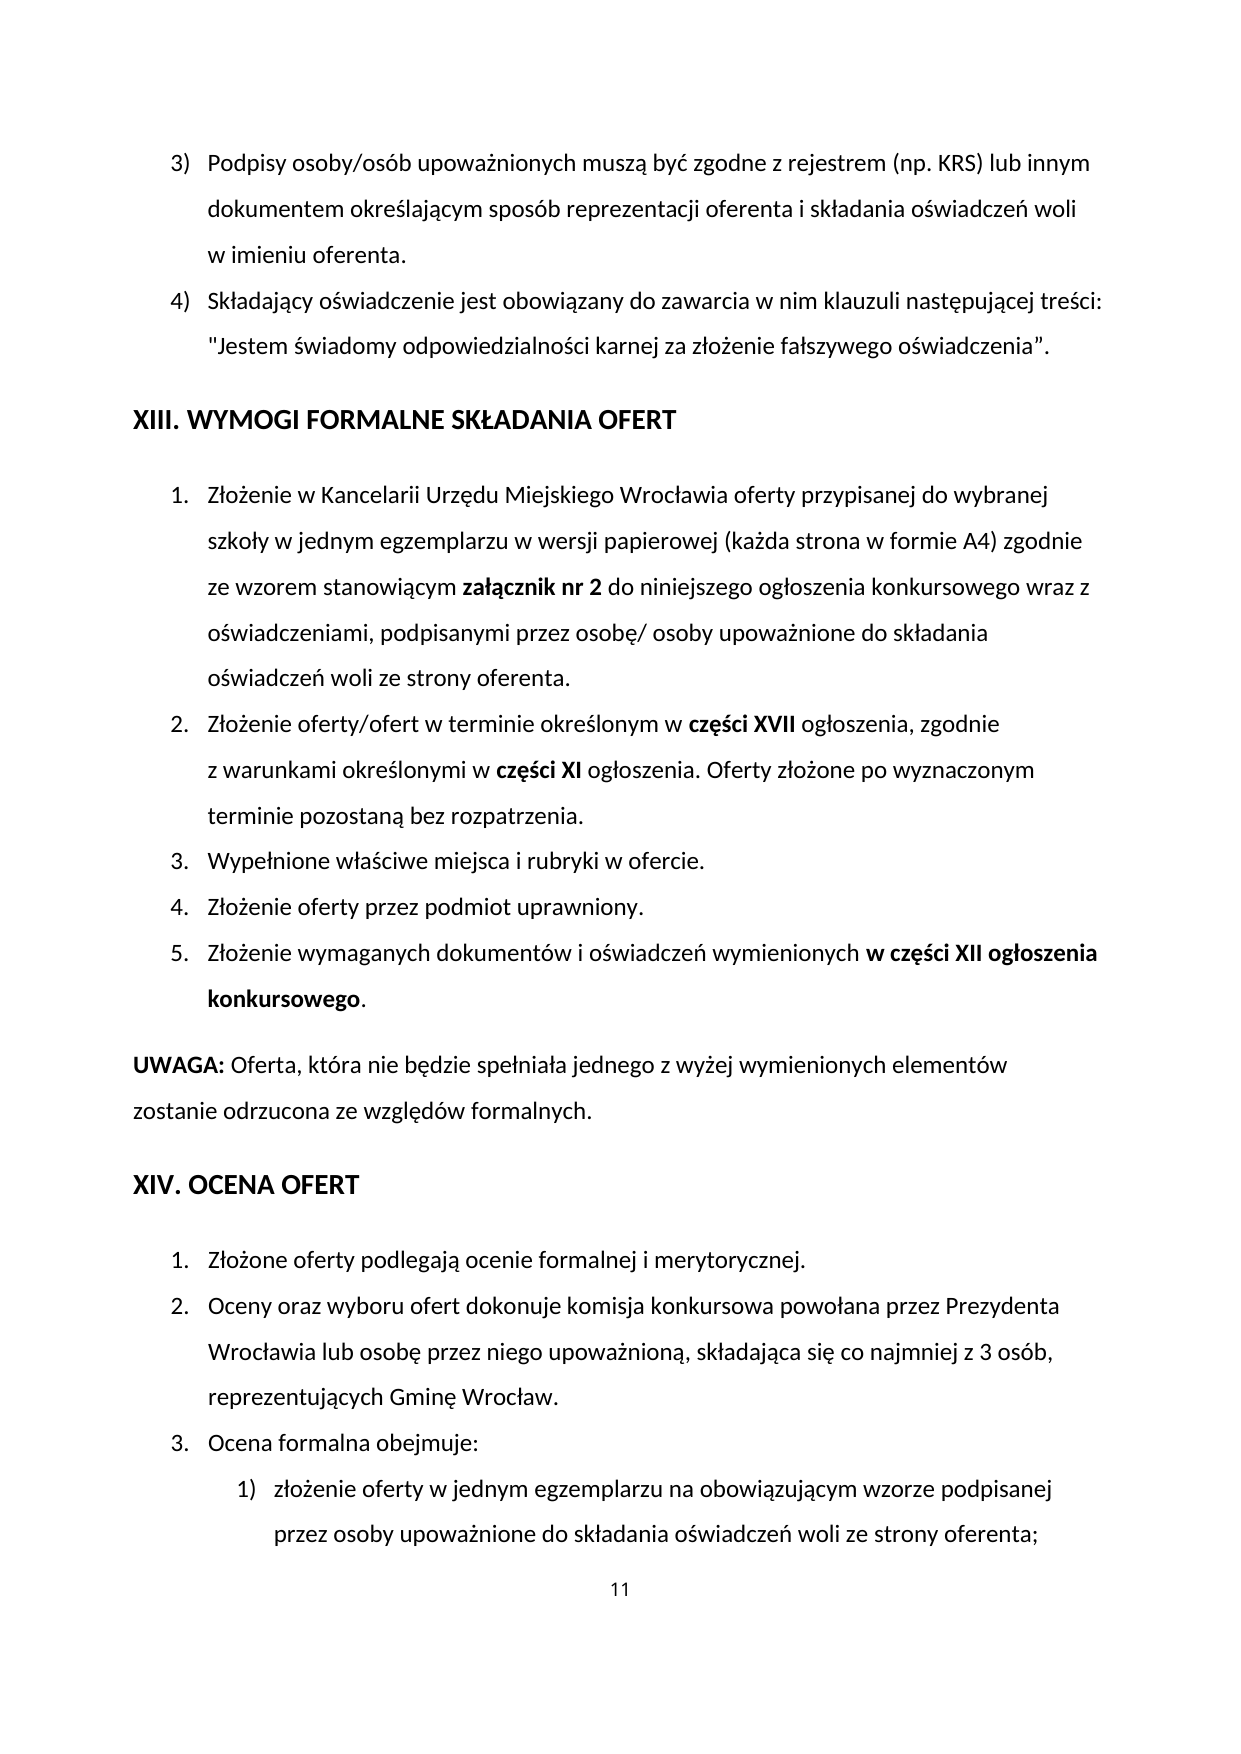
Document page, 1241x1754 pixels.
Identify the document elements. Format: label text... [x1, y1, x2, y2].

list Podpisy osoby/osób upoważnionych muszą być zgodne z rejestrem (np. KRS) lub innym dokumentem określającym sposób reprezentacji oferenta i składania oświadczeń woli w imieniu oferenta. [170, 148, 1107, 269]
subtitle XIV. OCENA OFERT [133, 1166, 1107, 1201]
text UWAGA: Oferta, która nie będzie spełniała jednego z wyżej wymienionych elementów zostanie odrzucona ze względów formalnych. [133, 1049, 1096, 1126]
list Złożenie oferty przez podmiot uprawniony. [170, 891, 1107, 922]
list Składający oświadczenie jest obowiązany do zawarcia w nim klauzuli następującej treści: "Jestem świadomy odpowiedzialności karnej za złożenie fałszywego oświadczenia”. [170, 285, 1107, 361]
list Złożenie oferty/ofert w terminie określonym w części XVII ogłoszenia, zgodnie z warunkami określonymi w części XI ogłoszenia. Oferty złożone po wyznaczonym terminie pozostaną bez rozpatrzenia. [170, 708, 1107, 830]
list Ocena formalna obejmuje: [170, 1427, 1107, 1458]
list złożenie oferty w jednym egzemplarzu na obowiązującym wzorze podpisanej przez osoby upoważnione do składania oświadczeń woli ze strony oferenta; [236, 1473, 1107, 1549]
list Oceny oraz wyboru ofert dokonuje komisja konkursowa powołana przez Prezydenta Wrocławia lub osobę przez niego upoważnioną, składająca się co najmniej z 3 osób, reprezentujących Gminę Wrocław. [170, 1290, 1107, 1412]
list Złożenie w Kancelarii Urzędu Miejskiego Wrocławia oferty przypisanej do wybranej szkoły w jednym egzemplarzu w wersji papierowej (każda strona w formie A4) zgodnie ze wzorem stanowiącym załącznik nr 2 do niniejszego ogłoszenia konkursowego wraz z oświadczeniami, podpisanymi przez osobę/ osoby upoważnione do składania oświadczeń woli ze strony oferenta. [170, 480, 1107, 693]
list Wypełnione właściwe miejsca i rubryki w ofercie. [170, 846, 1107, 876]
list Złożenie wymaganych dokumentów i oświadczeń wymienionych w części XII ogłoszenia konkursowego. [170, 937, 1107, 1013]
subtitle XIII. WYMOGI FORMALNE SKŁADANIA OFERT [133, 401, 1107, 437]
list Złożone oferty podlegają ocenie formalnej i merytorycznej. [170, 1244, 1107, 1275]
